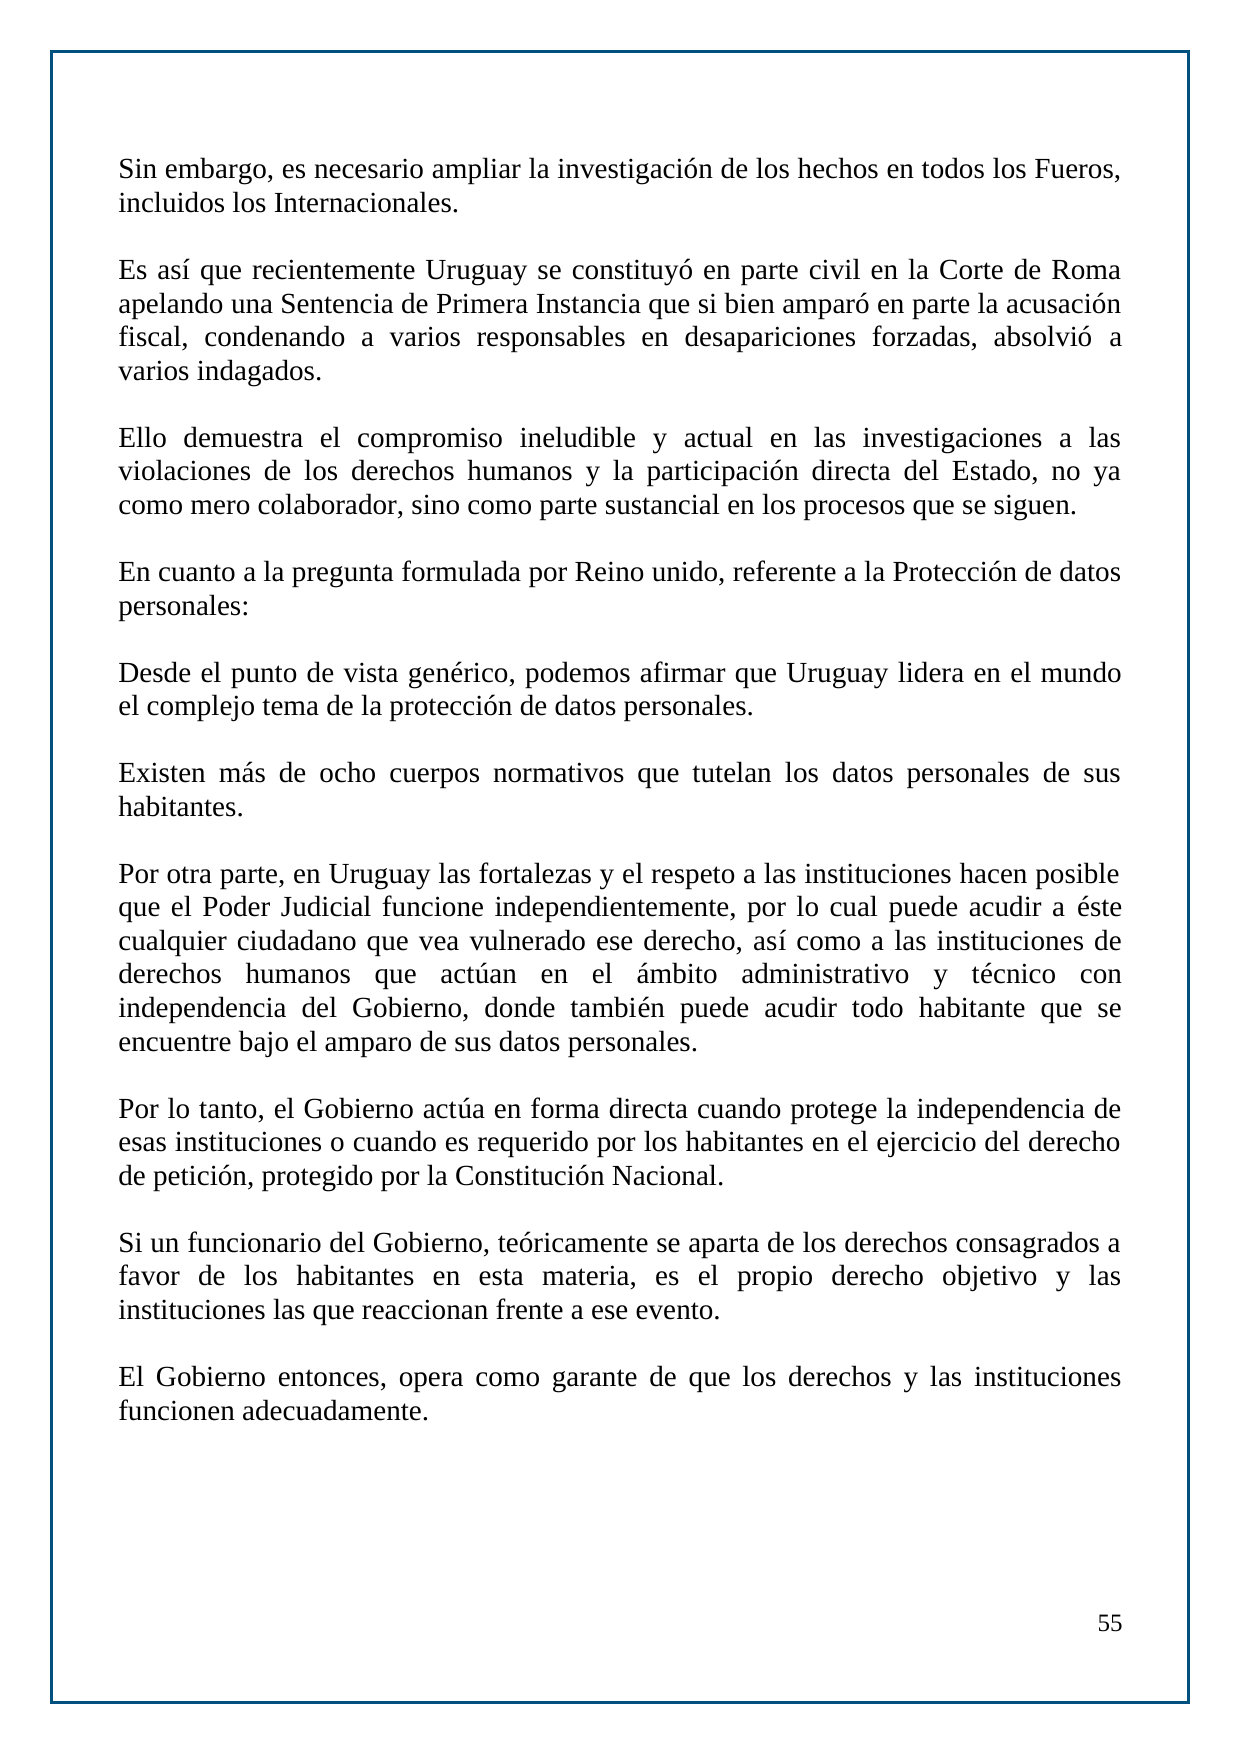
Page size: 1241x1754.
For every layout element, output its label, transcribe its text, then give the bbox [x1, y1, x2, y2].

text Desde el punto de vista genérico, podemos afirmar que Uruguay lidera en el mundo el complejo tema de la protección de datos personales. [118, 655, 1122, 722]
text Sin embargo, es necesario ampliar la investigación de los hechos en todos los Fueros, incluidos los Internacionales. [118, 152, 1122, 219]
text Es así que recientemente Uruguay se constituyó en parte civil en la Corte de Roma apelando una Sentencia de Primera Instancia que si bien amparó en parte la acusación fiscal, condenando a varios responsables en desapariciones forzadas, absolvió a varios indagados. [118, 252, 1122, 386]
text Ello demuestra el compromiso ineludible y actual en las investigaciones a las violaciones de los derechos humanos y la participación directa del Estado, no ya como mero colaborador, sino como parte sustancial en los procesos que se siguen. [118, 420, 1122, 521]
text Por otra parte, en Uruguay las fortalezas y el respeto a las instituciones hacen posible que el Poder Judicial funcione independientemente, por lo cual puede acudir a éste cualquier ciudadano que vea vulnerado ese derecho, así como a las instituciones de derechos humanos que actúan en el ámbito administrativo y técnico con independencia del Gobierno, donde también puede acudir todo habitante que se encuentre bajo el amparo de sus datos personales. [118, 856, 1122, 1057]
text Por lo tanto, el Gobierno actúa en forma directa cuando protege la independencia de esas instituciones o cuando es requerido por los habitantes en el ejercicio del derecho de petición, protegido por la Constitución Nacional. [118, 1091, 1122, 1191]
text En cuanto a la pregunta formulada por Reino unido, referente a la Protección de datos personales: [118, 554, 1122, 621]
text El Gobierno entonces, opera como garante de que los derechos y las instituciones funcionen adecuadamente. [118, 1359, 1122, 1426]
text Si un funcionario del Gobierno, teóricamente se aparta de los derechos consagrados a favor de los habitantes en esta materia, es el propio derecho objetivo y las instituciones las que reaccionan frente a ese evento. [118, 1225, 1122, 1326]
text Existen más de ocho cuerpos normativos que tutelan los datos personales de sus habitantes. [118, 755, 1122, 822]
